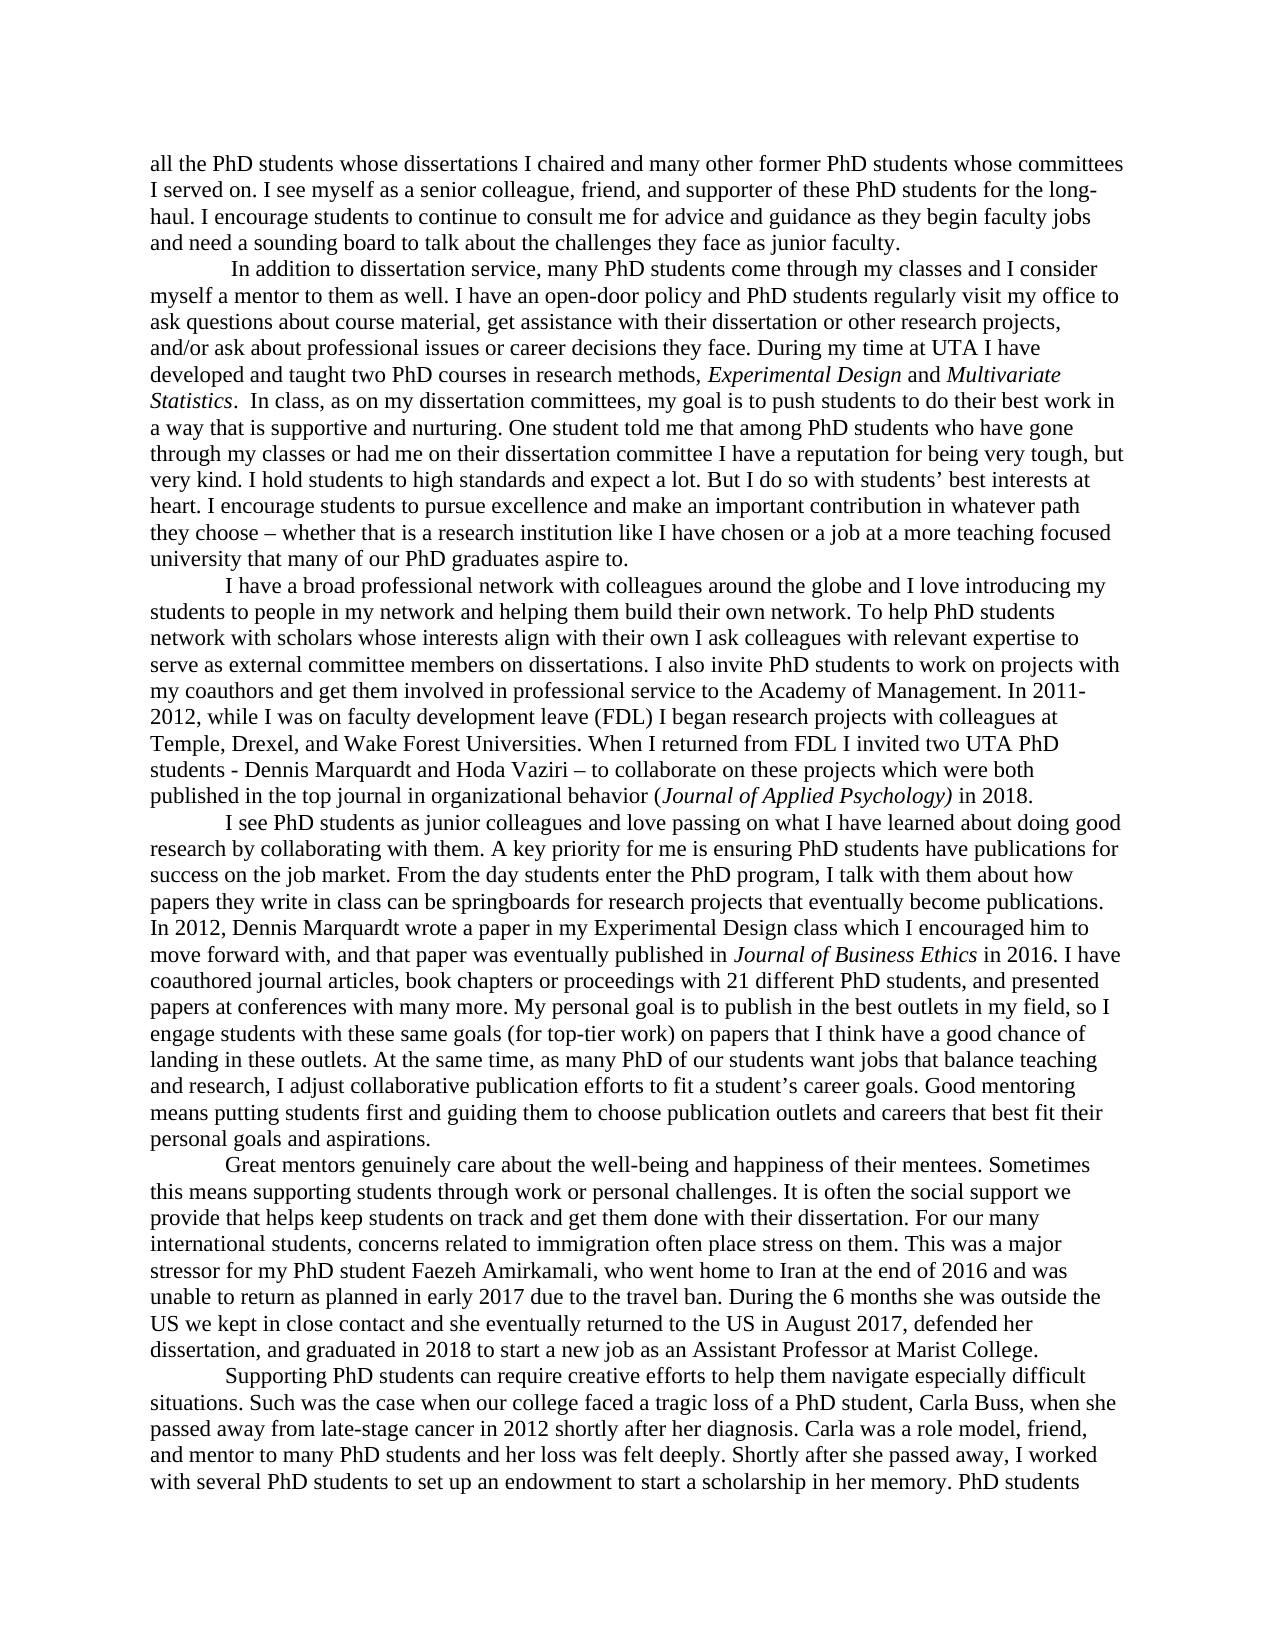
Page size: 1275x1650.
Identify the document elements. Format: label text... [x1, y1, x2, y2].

text I see PhD students as junior colleagues and love passing on what I have learned about doing good research by collaborating with them. A key priority for me is ensuring PhD students have publications for success on the job market. From the day students enter the PhD program, I talk with them about how papers they write in class can be springboards for research projects that eventually become publications. In 2012, Dennis Marquardt wrote a paper in my Experimental Design class which I encouraged him to move forward with, and that paper was eventually published in Journal of Business Ethics in 2016. I have coauthored journal articles, book chapters or proceedings with 21 different PhD students, and presented papers at conferences with many more. My personal goal is to publish in the best outlets in my field, so I engage students with these same goals (for top-tier work) on papers that I think have a good chance of landing in these outlets. At the same time, as many PhD of our students want jobs that balance teaching and research, I adjust collaborative publication efforts to fit a student’s career goals. Good mentoring means putting students first and guiding them to choose publication outlets and careers that best fit their personal goals and aspirations. [150, 809, 1125, 1151]
text Great mentors genuinely care about the well-being and happiness of their mentees. Sometimes this means supporting students through work or personal challenges. It is often the social support we provide that helps keep students on track and get them done with their dissertation. For our many international students, concerns related to immigration often place stress on them. This was a major stressor for my PhD student Faezeh Amirkamali, who went home to Iran at the end of 2016 and was unable to return as planned in early 2017 due to the travel ban. During the 6 months she was outside the US we kept in close contact and she eventually returned to the US in August 2017, defended her dissertation, and graduated in 2018 to start a new job as an Assistant Professor at Marist College. [150, 1151, 1125, 1362]
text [150, 1362, 1125, 1494]
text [150, 150, 1125, 255]
text In addition to dissertation service, many PhD students come through my classes and I consider myself a mentor to them as well. I have an open-door policy and PhD students regularly visit my office to ask questions about course material, get assistance with their dissertation or other research projects, and/or ask about professional issues or career decisions they face. During my time at UTA I have developed and taught two PhD courses in research methods, Experimental Design and Multivariate Statistics. In class, as on my dissertation committees, my goal is to push students to do their best work in a way that is supportive and nurturing. One student told me that among PhD students who have gone through my classes or had me on their dissertation committee I have a reputation for being very tough, but very kind. I hold students to high standards and expect a lot. But I do so with students’ best interests at heart. I encourage students to pursue excellence and make an important contribution in whatever path they choose – whether that is a research institution like I have chosen or a job at a more teaching focused university that many of our PhD graduates aspire to. [150, 255, 1125, 572]
text I have a broad professional network with colleagues around the globe and I love introducing my students to people in my network and helping them build their own network. To help PhD students network with scholars whose interests align with their own I ask colleagues with relevant expertise to serve as external committee members on dissertations. I also invite PhD students to work on projects with my coauthors and get them involved in professional service to the Academy of Management. In 2011-2012, while I was on faculty development leave (FDL) I began research projects with colleagues at Temple, Drexel, and Wake Forest Universities. When I returned from FDL I invited two UTA PhD students - Dennis Marquardt and Hoda Vaziri – to collaborate on these projects which were both published in the top journal in organizational behavior (Journal of Applied Psychology) in 2018. [150, 572, 1125, 809]
